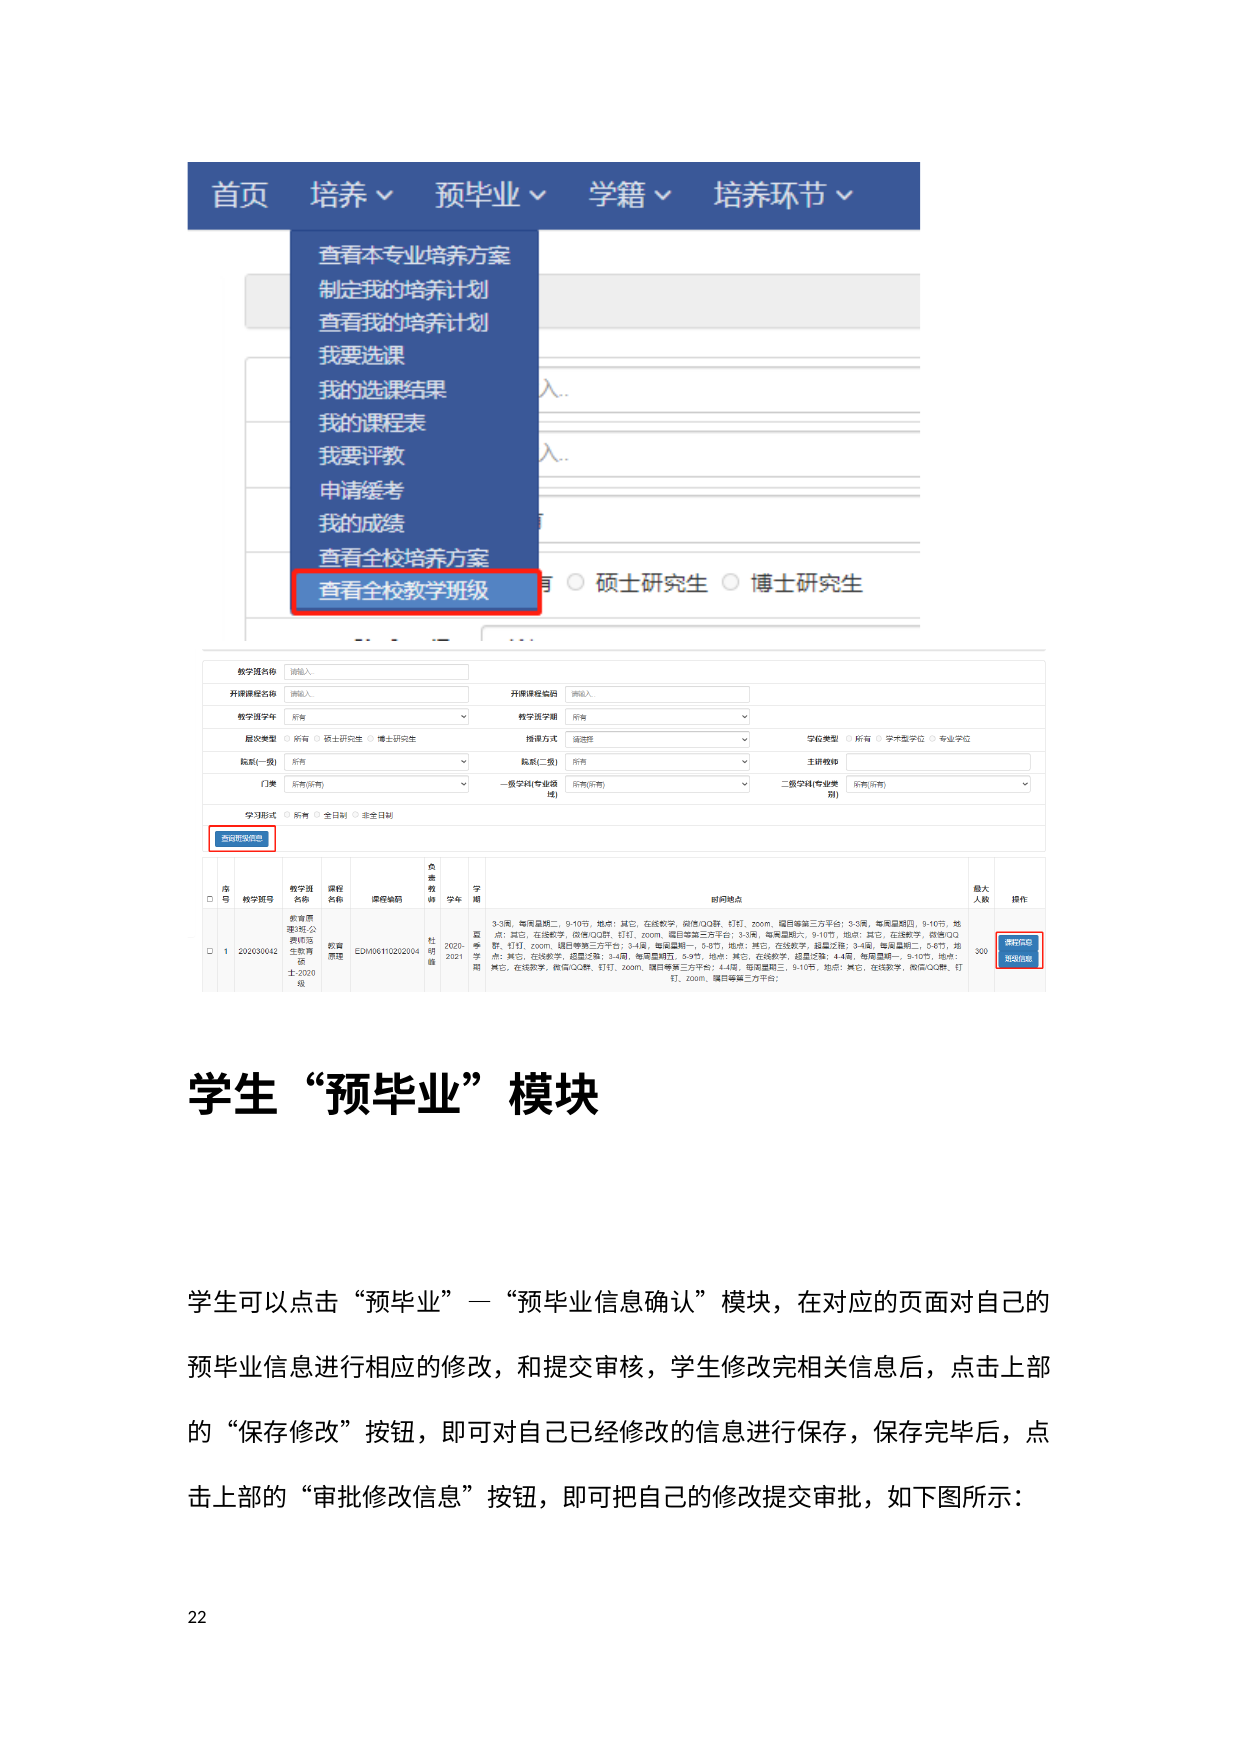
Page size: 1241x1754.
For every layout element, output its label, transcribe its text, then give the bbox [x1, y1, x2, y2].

subtitle 学生“预毕业”模块 [187, 1042, 1053, 1140]
picture [187, 649, 1053, 992]
text 学生可以点击“预毕业”—“预毕业信息确认”模块，在对应的页面对自己的预毕业信息进行相应的修改，和提交审核，学生修改完相关信息后，点击上部的“保存修改”按钮，即可对自己已经修改的信息进行保存，保存完毕后，点击上部的“审批修改信息”按钮，即可把自己的修改提交审批，如下图所示： [187, 1268, 1053, 1528]
picture [187, 162, 921, 641]
